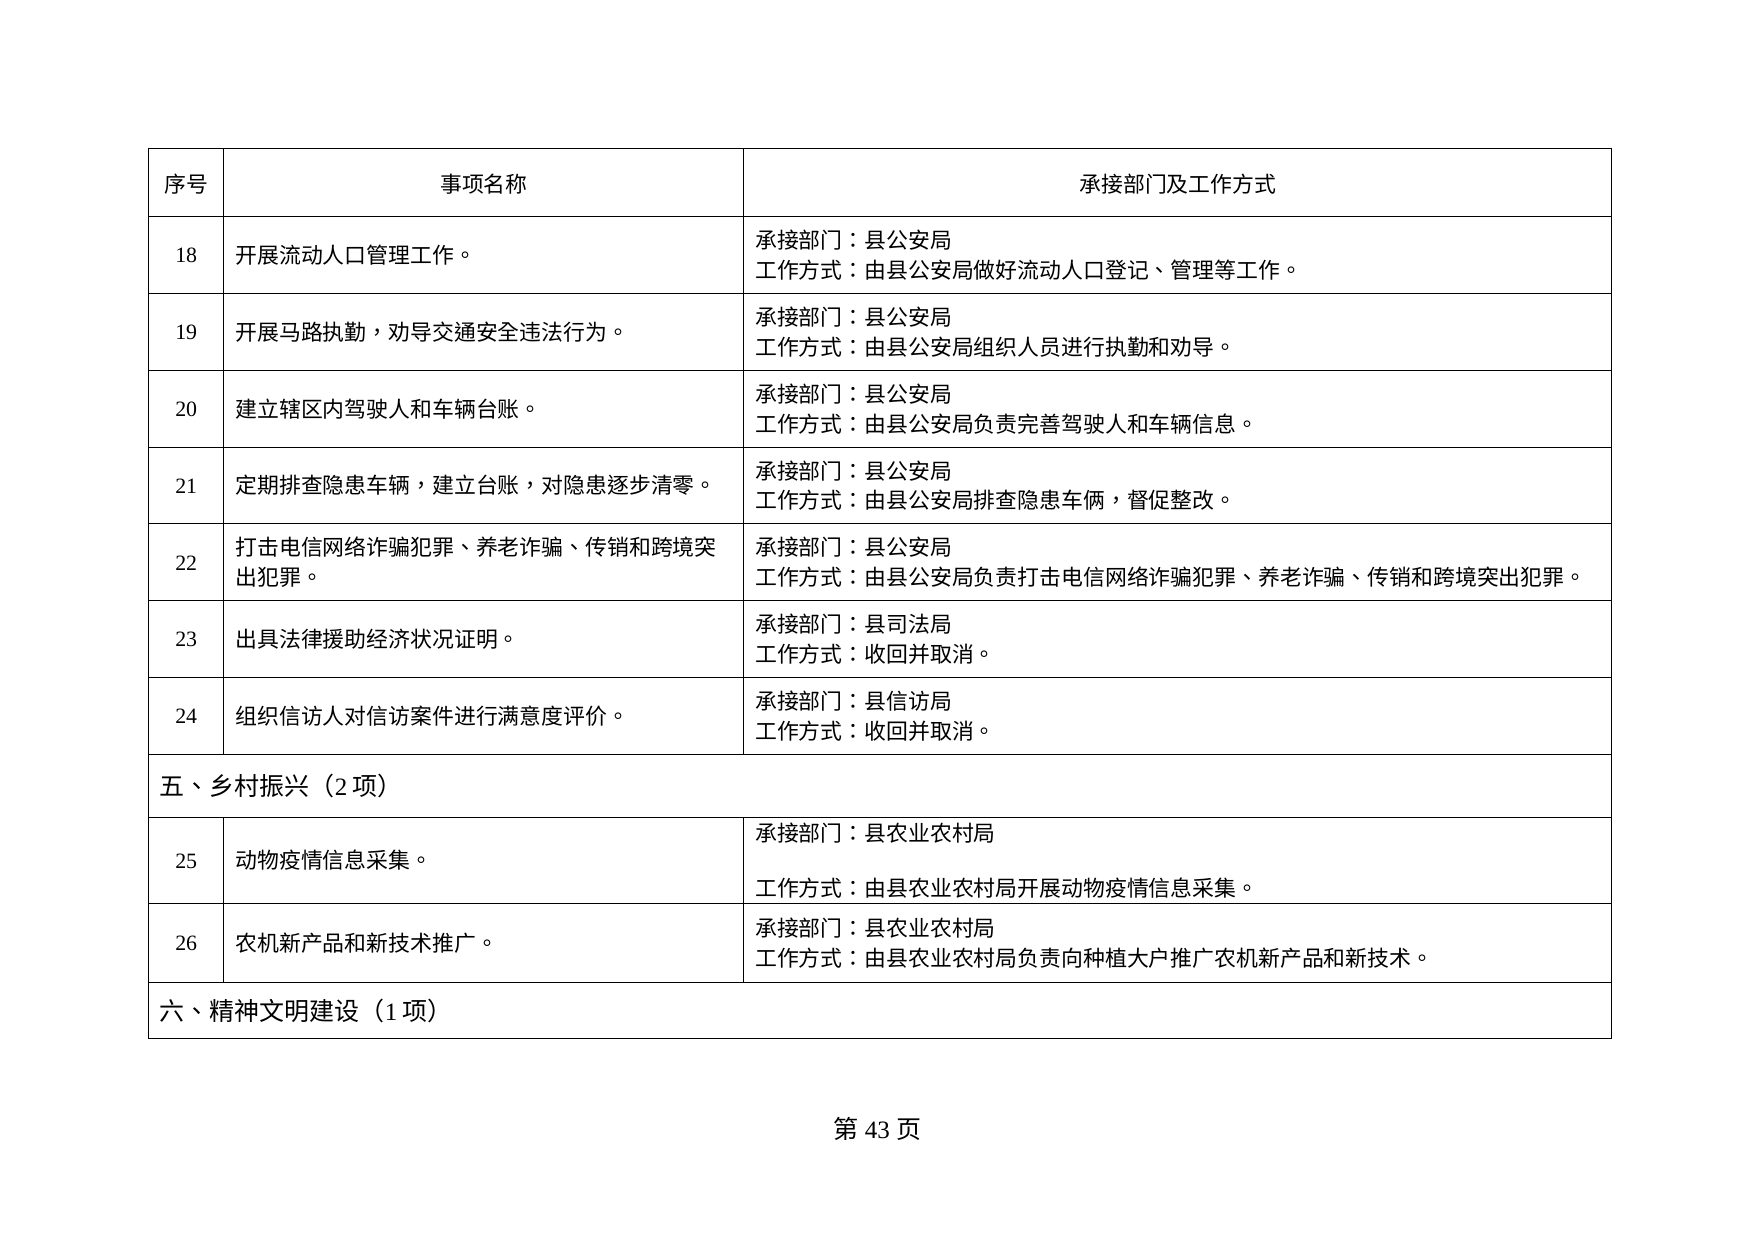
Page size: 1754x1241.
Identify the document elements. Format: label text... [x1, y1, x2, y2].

table_cell 承接部门：县农业农村局 工作方式：由县农业农村局负责向种植大户推广农机新产品和新技术。 [744, 904, 1611, 982]
table_cell 承接部门：县信访局 工作方式：收回并取消。 [744, 678, 1611, 754]
table_cell 承接部门：县公安局 工作方式：由县公安局组织人员进行执勤和劝导。 [744, 294, 1611, 370]
table_cell 出具法律援助经济状况证明。 [224, 601, 743, 677]
table_cell 19 [149, 294, 223, 370]
table_cell 开展流动人口管理工作。 [224, 217, 743, 293]
table_cell 22 [149, 524, 223, 600]
table_cell 26 [149, 904, 223, 982]
table_cell 五、乡村振兴（2项） [149, 755, 1611, 817]
table_cell 动物疫情信息采集。 [224, 818, 743, 903]
table_cell 六、精神文明建设（1项） [149, 983, 1611, 1038]
table_cell 组织信访人对信访案件进行满意度评价。 [224, 678, 743, 754]
table_cell 23 [149, 601, 223, 677]
table_cell 承接部门：县公安局 工作方式：由县公安局负责完善驾驶人和车辆信息。 [744, 371, 1611, 447]
table_cell 承接部门：县公安局 工作方式：由县公安局做好流动人口登记、管理等工作。 [744, 217, 1611, 293]
table_cell 承接部门：县农业农村局 工作方式：由县农业农村局开展动物疫情信息采集。 [744, 818, 1611, 903]
table_cell 打击电信网络诈骗犯罪、养老诈骗、传销和跨境突出犯罪。 [224, 524, 743, 600]
table_cell 建立辖区内驾驶人和车辆台账。 [224, 371, 743, 447]
table_cell 20 [149, 371, 223, 447]
table_cell 定期排查隐患车辆，建立台账，对隐患逐步清零。 [224, 448, 743, 523]
table_cell 21 [149, 448, 223, 523]
table_cell 18 [149, 217, 223, 293]
table_cell 承接部门：县公安局 工作方式：由县公安局负责打击电信网络诈骗犯罪、养老诈骗、传销和跨境突出犯罪。 [744, 524, 1611, 600]
table_cell 承接部门：县司法局 工作方式：收回并取消。 [744, 601, 1611, 677]
table_cell 开展马路执勤，劝导交通安全违法行为。 [224, 294, 743, 370]
table_header 事项名称 [224, 149, 743, 216]
table_cell 24 [149, 678, 223, 754]
table_cell 承接部门：县公安局 工作方式：由县公安局排查隐患车俩，督促整改。 [744, 448, 1611, 523]
table_cell 25 [149, 818, 223, 903]
table_cell 农机新产品和新技术推广。 [224, 904, 743, 982]
table_header 承接部门及工作方式 [744, 149, 1611, 216]
table_header 序号 [149, 149, 223, 216]
